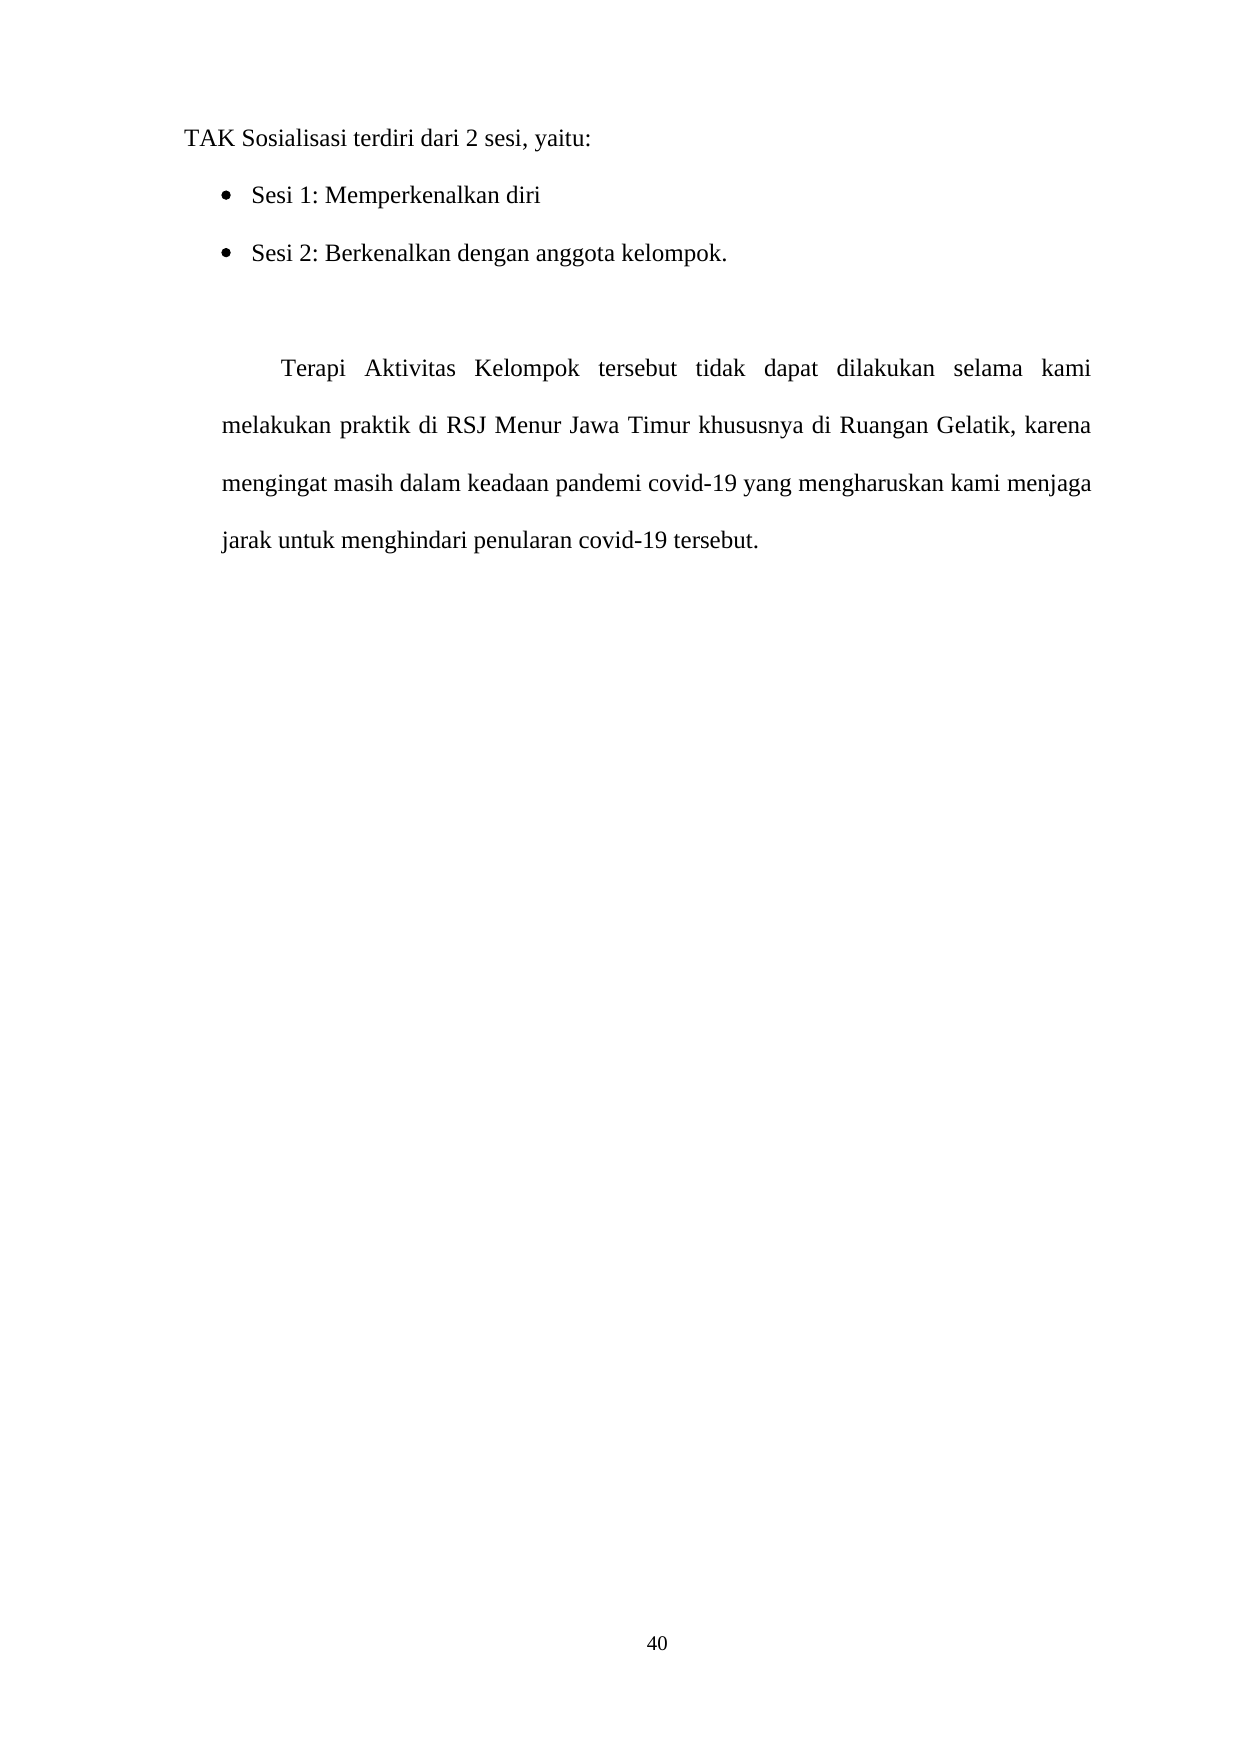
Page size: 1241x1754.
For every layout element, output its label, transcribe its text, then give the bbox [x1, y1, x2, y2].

list TAK Sosialisasi terdiri dari 2 sesi, yaitu: [184, 123, 1092, 152]
list Sesi 1: Memperkenalkan diri [222, 181, 1092, 209]
list Sesi 2: Berkenalkan dengan anggota kelompok. [222, 238, 1092, 267]
list Terapi Aktivitas Kelompok tersebut tidak dapat dilakukan selama kami melakukan praktik di RSJ Menur Jawa Timur khususnya di Ruangan Gelatik, karena mengingat masih dalam keadaan pandemi covid-19 yang mengharuskan kami menjaga jarak untuk menghindari penularan covid-19 tersebut. [222, 353, 1092, 554]
